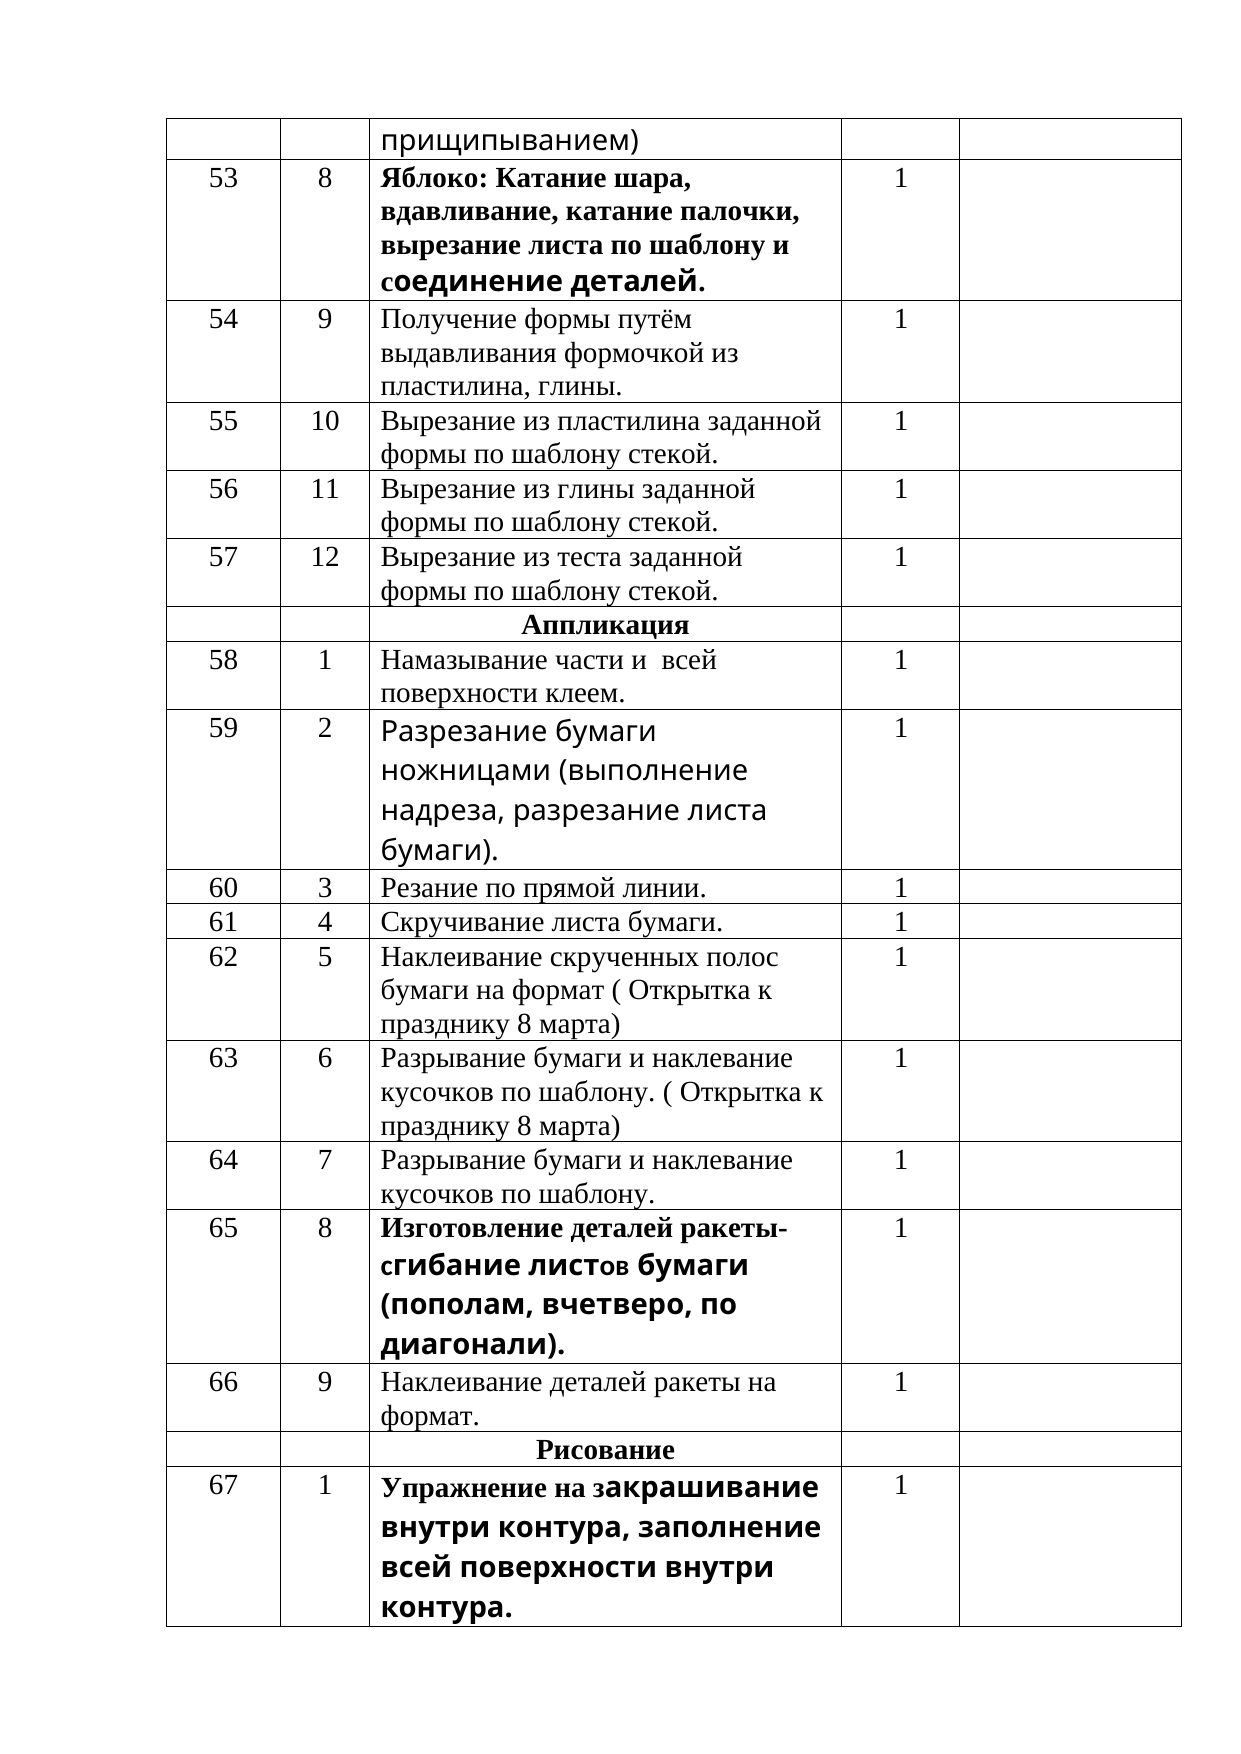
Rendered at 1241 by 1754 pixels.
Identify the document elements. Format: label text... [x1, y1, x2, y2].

table_cell Упражнение на закрашивание внутри контура, заполнение всей поверхности внутри контура. [370, 1467, 841, 1626]
table_cell 1 [842, 710, 959, 869]
table_cell 1 [842, 904, 959, 938]
table_cell [960, 904, 1181, 938]
table_cell 4 [281, 904, 369, 938]
table_cell 1 [842, 1364, 959, 1431]
table_cell [960, 471, 1181, 538]
table_cell 64 [167, 1142, 280, 1209]
table_cell Изготовление деталей ракеты-сгибание листов бумаги (пополам, вчетверо, по диагонали). [370, 1210, 841, 1363]
table_cell Разрывание бумаги и наклевание кусочков по шаблону. [370, 1142, 841, 1209]
table_cell [842, 1432, 959, 1466]
table_cell [960, 1041, 1181, 1141]
table_cell [842, 607, 959, 641]
table_cell 12 [281, 539, 369, 606]
table_cell Получение формы путём выдавливания формочкой из пластилина, глины. [370, 301, 841, 402]
table_cell [960, 1432, 1181, 1466]
table_cell 9 [281, 1364, 369, 1431]
table_cell [960, 403, 1181, 470]
table_cell 65 [167, 1210, 280, 1363]
table_cell 52 [167, 119, 280, 159]
table_cell Наклеивание скрученных полос бумаги на формат ( Открытка к празднику 8 марта) [370, 939, 841, 1039]
table_cell Яблоко: Катание шара, вдавливание, катание палочки, вырезание листа по шаблону и соединение деталей. [370, 160, 841, 300]
table_cell 67 [167, 1467, 280, 1626]
table_cell Аппликация [370, 607, 841, 641]
table_cell 66 [167, 1364, 280, 1431]
table_cell 8 [281, 160, 369, 300]
table_cell 1 [842, 1467, 959, 1626]
table_cell [960, 539, 1181, 606]
table_cell 1 [842, 642, 959, 709]
table_cell [281, 1432, 369, 1466]
table_cell 1 [842, 939, 959, 1039]
table_cell 6 [281, 1041, 369, 1141]
table_cell [960, 160, 1181, 300]
table_cell [960, 1142, 1181, 1209]
table_cell 7 [281, 119, 369, 159]
table_cell 57 [167, 539, 280, 606]
table_cell 1 [842, 1210, 959, 1363]
table_cell [960, 1364, 1181, 1431]
table_cell [281, 607, 369, 641]
table_cell 54 [167, 301, 280, 402]
table_cell 63 [167, 1041, 280, 1141]
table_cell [370, 119, 841, 159]
table_cell 53 [167, 160, 280, 300]
table_cell Намазывание части и всей поверхности клеем. [370, 642, 841, 709]
table_cell 2 [281, 710, 369, 869]
table_cell [960, 119, 1181, 159]
table_cell 3 [281, 870, 369, 903]
table_cell 1 [842, 539, 959, 606]
table_cell 58 [167, 642, 280, 709]
table_cell 1 [281, 1467, 369, 1626]
table_cell Наклеивание деталей ракеты на формат. [370, 1364, 841, 1431]
table_cell 10 [281, 403, 369, 470]
table_cell [167, 1432, 280, 1466]
table_cell 1 [842, 870, 959, 903]
table_cell 7 [281, 1142, 369, 1209]
table_cell 55 [167, 403, 280, 470]
table_cell 62 [167, 939, 280, 1039]
table_cell 5 [281, 939, 369, 1039]
table_cell 59 [167, 710, 280, 869]
table_cell 1 [842, 403, 959, 470]
table_cell Вырезание из глины заданной формы по шаблону стекой. [370, 471, 841, 538]
table_cell [960, 1467, 1181, 1626]
table_cell 1 [842, 1142, 959, 1209]
table_cell 1 [842, 1041, 959, 1141]
table_cell 1 [281, 642, 369, 709]
table_cell [960, 301, 1181, 402]
table_cell [960, 1210, 1181, 1363]
table_cell 11 [281, 471, 369, 538]
table_cell 1 [842, 119, 959, 159]
table_cell Разрезание бумаги ножницами (выполнение надреза, разрезание листа бумаги). [370, 710, 841, 869]
table_cell 61 [167, 904, 280, 938]
table_cell 1 [842, 160, 959, 300]
table_cell [167, 607, 280, 641]
table_cell Разрывание бумаги и наклевание кусочков по шаблону. ( Открытка к празднику 8 марта) [370, 1041, 841, 1141]
table_cell [960, 710, 1181, 869]
table_cell [960, 870, 1181, 903]
table_cell Вырезание из теста заданной формы по шаблону стекой. [370, 539, 841, 606]
table_cell Вырезание из пластилина заданной формы по шаблону стекой. [370, 403, 841, 470]
table_cell Рисование [370, 1432, 841, 1466]
table_cell [960, 642, 1181, 709]
table_cell 1 [842, 471, 959, 538]
table_cell 8 [281, 1210, 369, 1363]
table_cell 56 [167, 471, 280, 538]
table_cell [960, 607, 1181, 641]
table_cell 9 [281, 301, 369, 402]
table_cell 1 [842, 301, 959, 402]
table_cell Резание по прямой линии. [370, 870, 841, 903]
table_cell [960, 939, 1181, 1039]
table_cell Скручивание листа бумаги. [370, 904, 841, 938]
table_cell 60 [167, 870, 280, 903]
